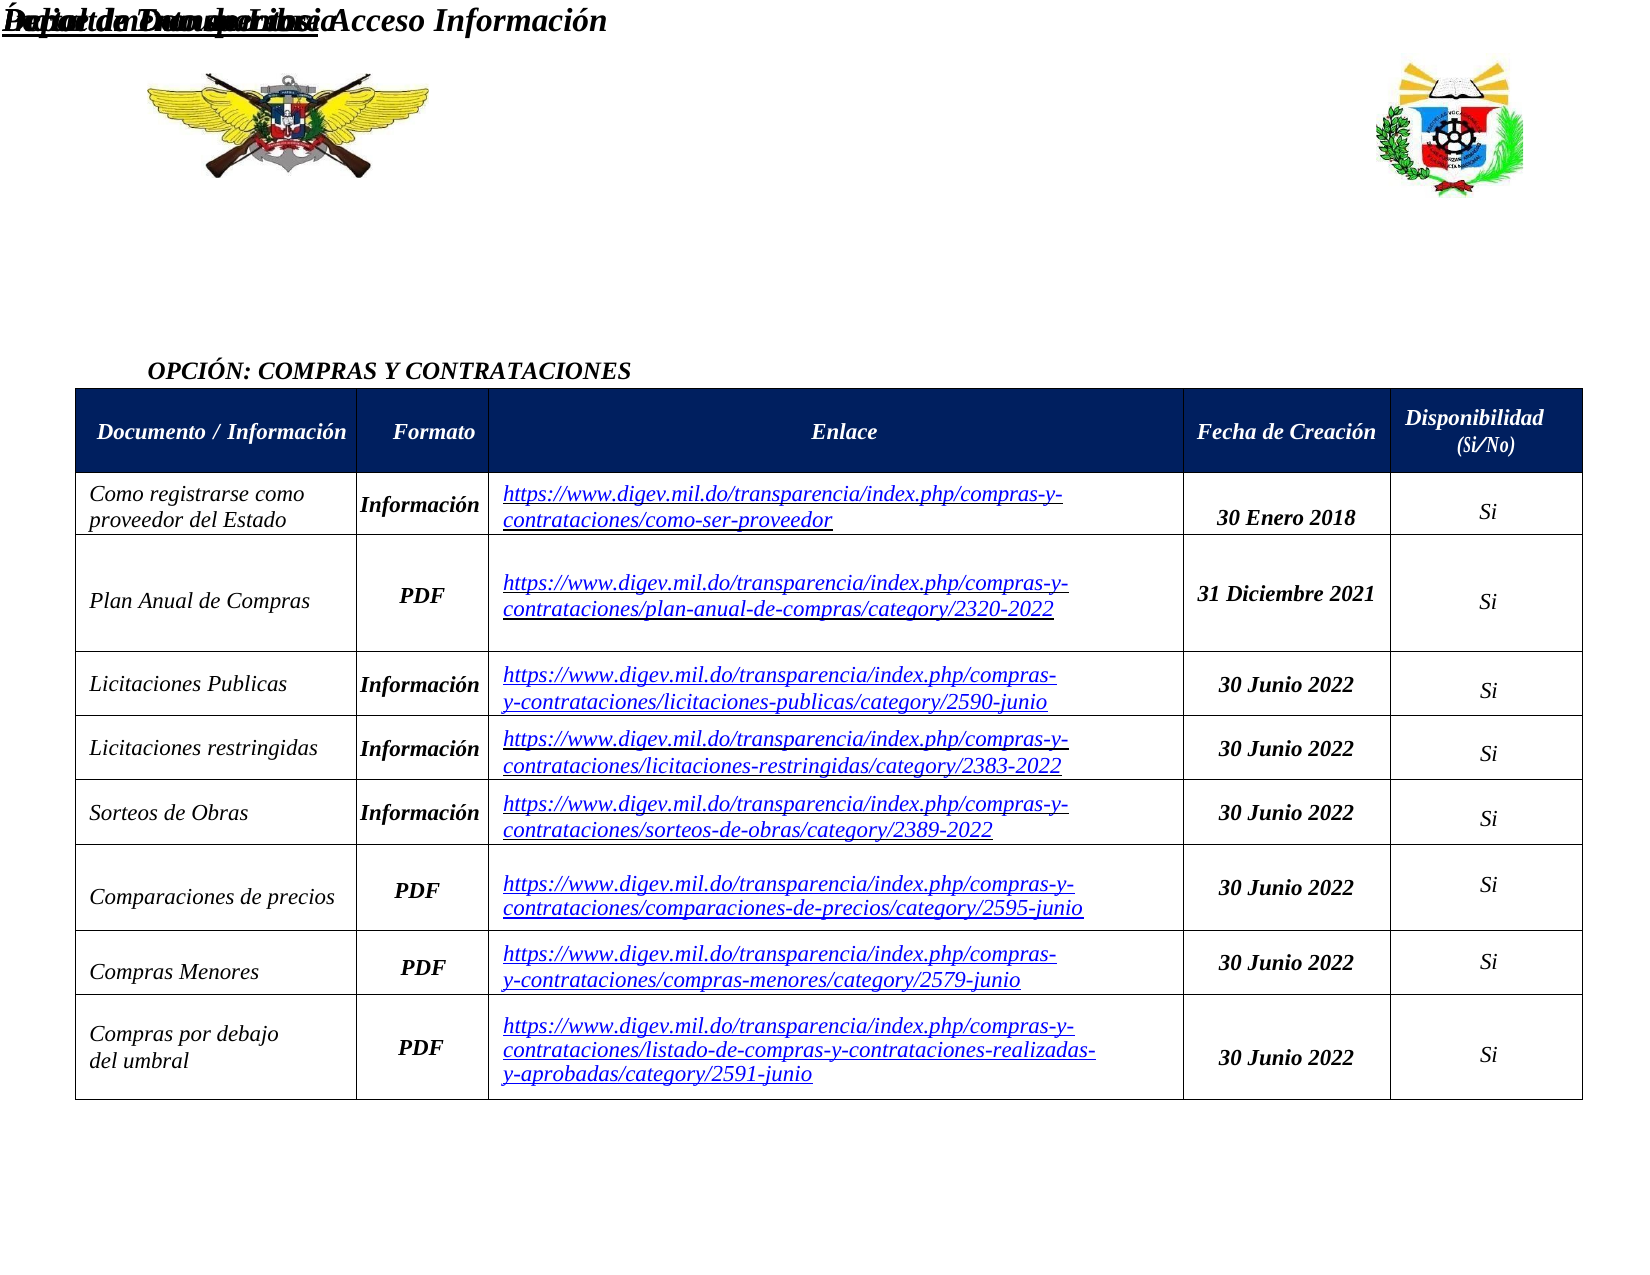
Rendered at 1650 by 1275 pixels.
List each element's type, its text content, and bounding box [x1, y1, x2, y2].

table_cell Si [1391, 652, 1582, 715]
table_cell Compras Menores [76, 931, 356, 994]
table_header Formato [357, 389, 488, 472]
table_cell Información [357, 780, 488, 844]
text OPCIÓN: COMPRAS Y CONTRATACIONES [147, 356, 1594, 384]
table_cell https://www.digev.mil.do/transparencia/index.php/compras-y-contrataciones/licitaciones-publicas/category/2590-junio [489, 652, 1183, 715]
table_cell PDF [357, 845, 488, 930]
table_cell 30 Junio 2022 [1184, 652, 1390, 715]
table_cell https://www.digev.mil.do/transparencia/index.php/compras-y-contrataciones/compras-menores/category/2579-junio [489, 931, 1183, 994]
table_cell Licitaciones restringidas [76, 716, 356, 779]
table_cell Compras por debajo del umbral [76, 995, 356, 1099]
table_header Enlace [489, 389, 1183, 472]
table_cell Información [357, 473, 488, 534]
table_cell Comparaciones de precios [76, 845, 356, 930]
table_cell PDF [357, 931, 488, 994]
table_cell 30 Enero 2018 [1184, 473, 1390, 534]
table_cell Si [1391, 535, 1582, 651]
table_cell Información [357, 716, 488, 779]
table_cell 30 Junio 2022 [1184, 931, 1390, 994]
table_cell Como registrarse como proveedor del Estado [76, 473, 356, 534]
table_cell 30 Junio 2022 [1184, 845, 1390, 930]
table_header Disponibilidad (Si/No) [1391, 389, 1582, 472]
table_cell Si [1391, 780, 1582, 844]
table_cell PDF [357, 535, 488, 651]
table_cell Si [1391, 845, 1582, 930]
table_cell 30 Junio 2022 [1184, 995, 1390, 1099]
table_cell https://www.digev.mil.do/transparencia/index.php/compras-y- contrataciones/sorteos-de-obras/category/2389-2022 [489, 780, 1183, 844]
table_cell Si [1391, 995, 1582, 1099]
picture [1376, 53, 1524, 198]
table_cell Información [357, 652, 488, 715]
table_cell 31 Diciembre 2021 [1184, 535, 1390, 651]
table_cell PDF [357, 995, 488, 1099]
table_cell https://www.digev.mil.do/transparencia/index.php/compras-y-contrataciones/listado-de-compras-y-contrataciones-realizadas-y-aprobadas/category/2591-junio [489, 995, 1183, 1099]
table_cell 30 Junio 2022 [1184, 716, 1390, 779]
table_cell https://www.digev.mil.do/transparencia/index.php/compras-y- contrataciones/plan-anual-de-compras/category/2320-2022 [489, 535, 1183, 651]
table_cell Sorteos de Obras [76, 780, 356, 844]
table_header Fecha de Creación [1184, 389, 1390, 472]
table_cell Si [1391, 716, 1582, 779]
table_cell Plan Anual de Compras [76, 535, 356, 651]
table_cell 30 Junio 2022 [1184, 780, 1390, 844]
table_cell Si [1391, 473, 1582, 534]
picture [147, 73, 429, 178]
table_cell https://www.digev.mil.do/transparencia/index.php/compras-y- contrataciones/como-ser-proveedor [489, 473, 1183, 534]
table_cell https://www.digev.mil.do/transparencia/index.php/compras-y-contrataciones/comparaciones-de-precios/category/2595-junio [489, 845, 1183, 930]
table_cell Si [1391, 931, 1582, 994]
table_cell https://www.digev.mil.do/transparencia/index.php/compras-y- contrataciones/licitaciones-restringidas/category/2383-2022 [489, 716, 1183, 779]
table_header Documento / Información [76, 389, 356, 472]
table_cell Licitaciones Publicas [76, 652, 356, 715]
